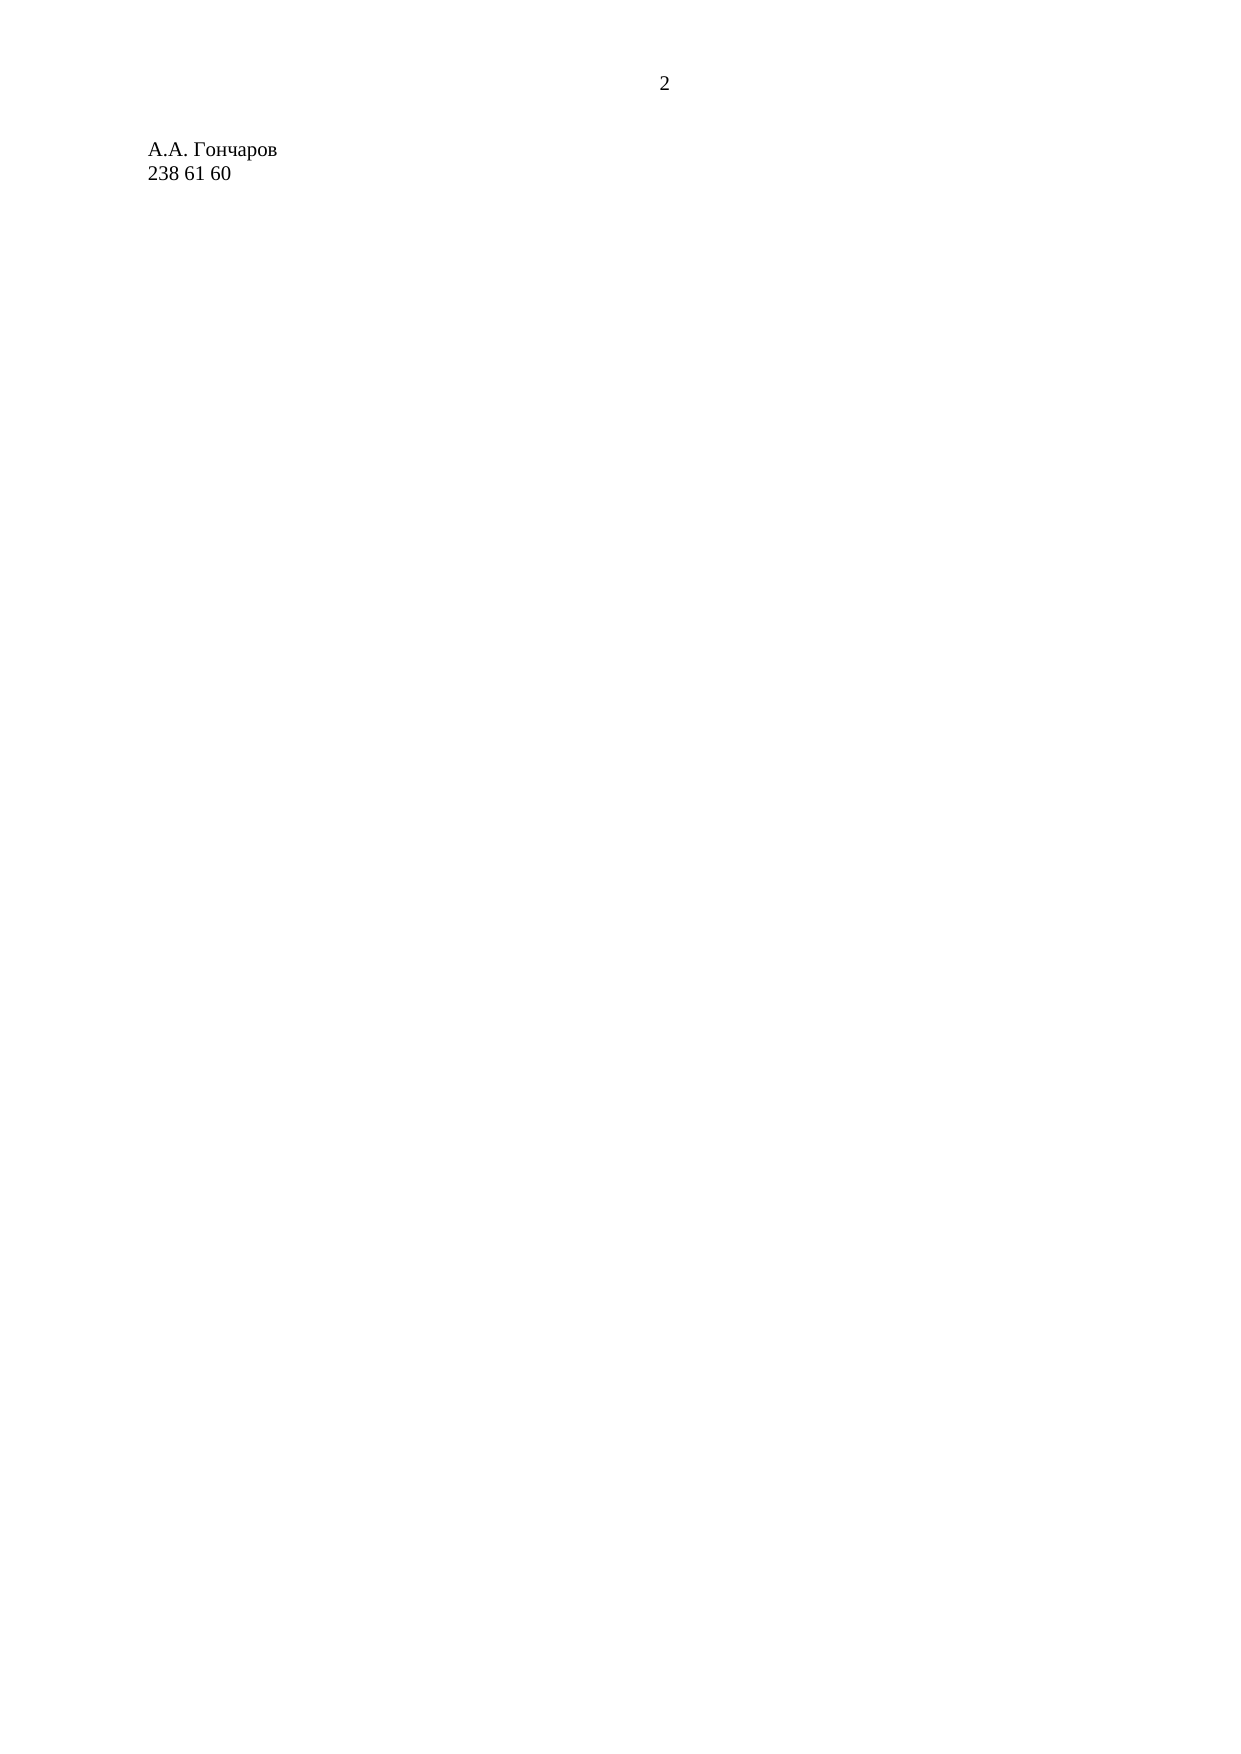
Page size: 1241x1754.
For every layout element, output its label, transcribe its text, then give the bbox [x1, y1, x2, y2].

text А.А. Гончаров [148, 137, 1181, 161]
text 238 61 60 [148, 161, 1181, 185]
